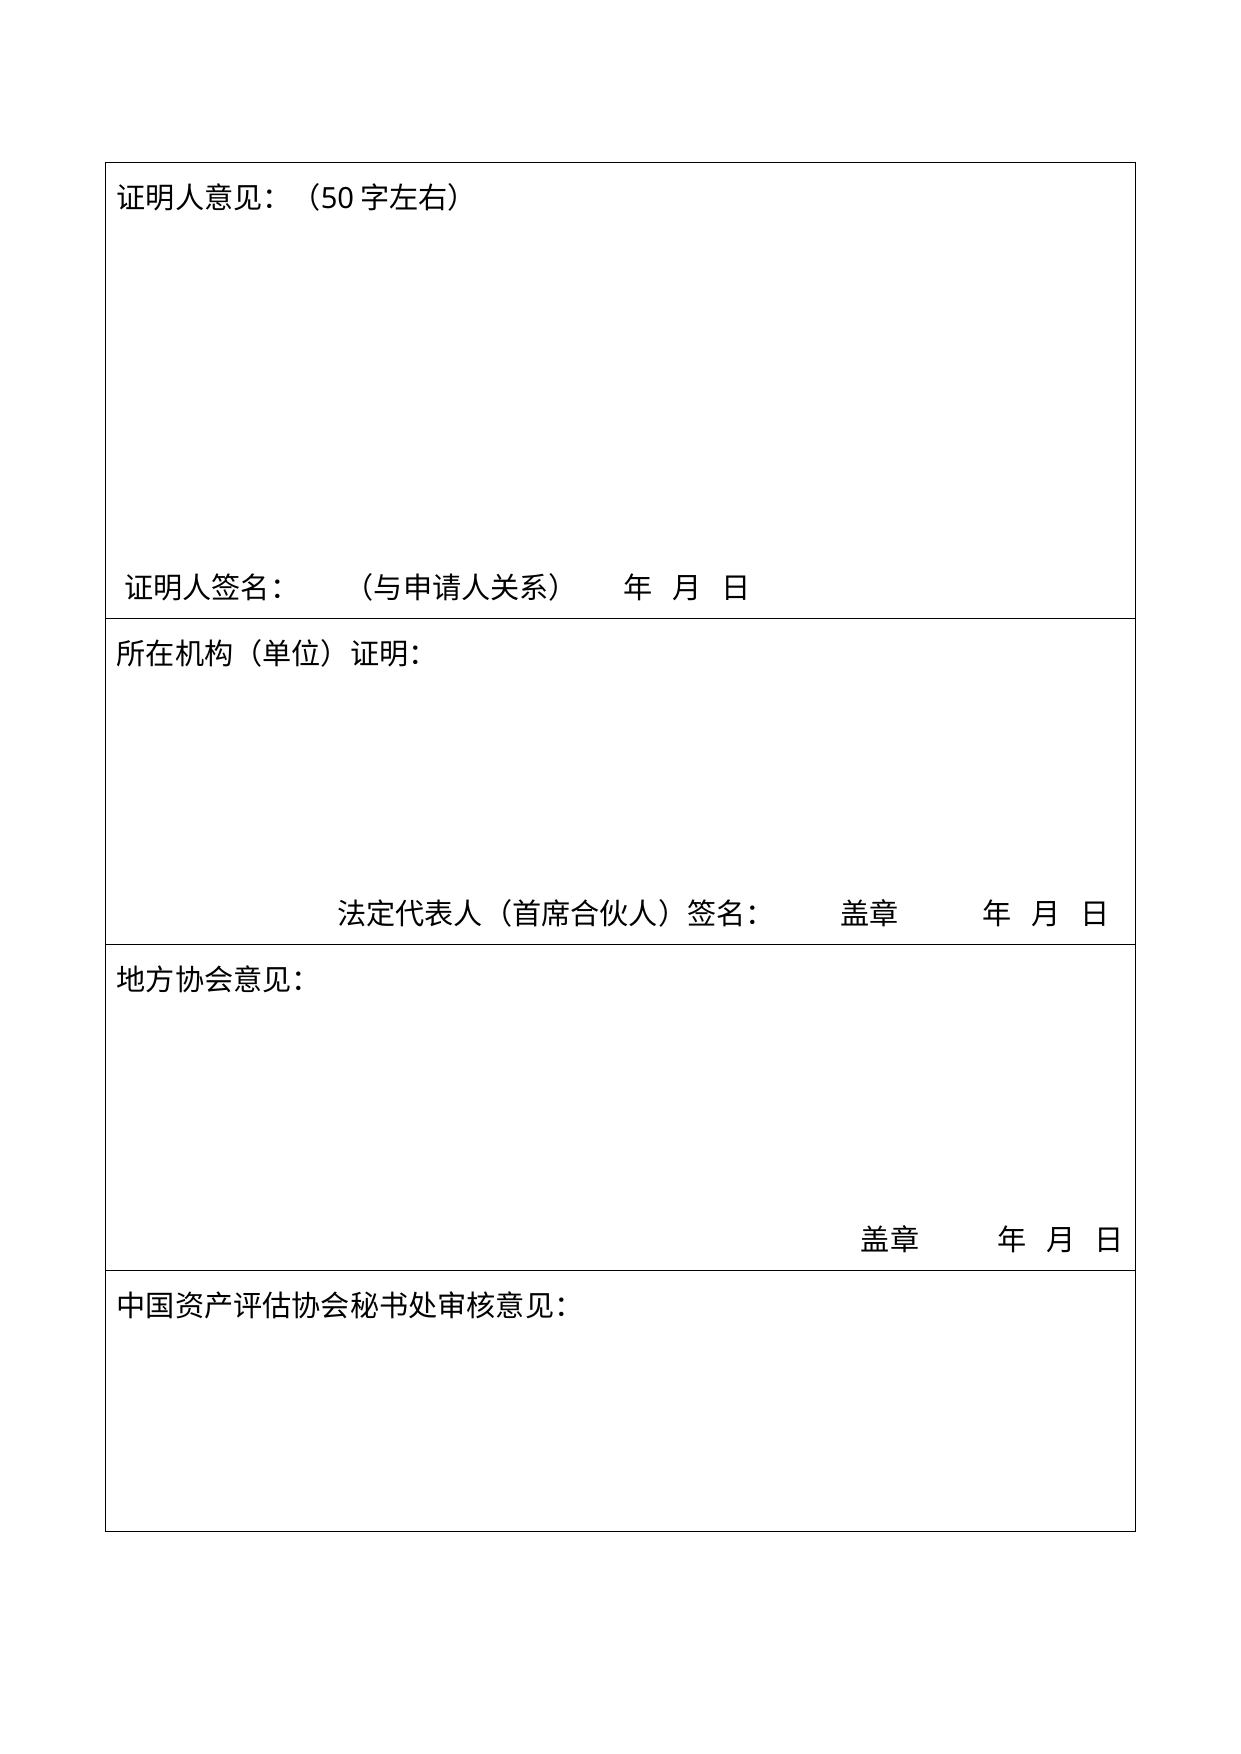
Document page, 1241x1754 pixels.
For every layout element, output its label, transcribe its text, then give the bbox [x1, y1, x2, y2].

table_cell 地方协会意见： 盖章 年 月 日 [106, 945, 1135, 1270]
table_cell 证明人意见：（50字左右） 证明人签名： （与申请人关系） 年 月 日 [106, 163, 1135, 618]
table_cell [106, 1271, 1135, 1531]
table_cell 所在机构（单位）证明： 法定代表人（首席合伙人）签名： 盖章 年 月 日 [106, 619, 1135, 944]
